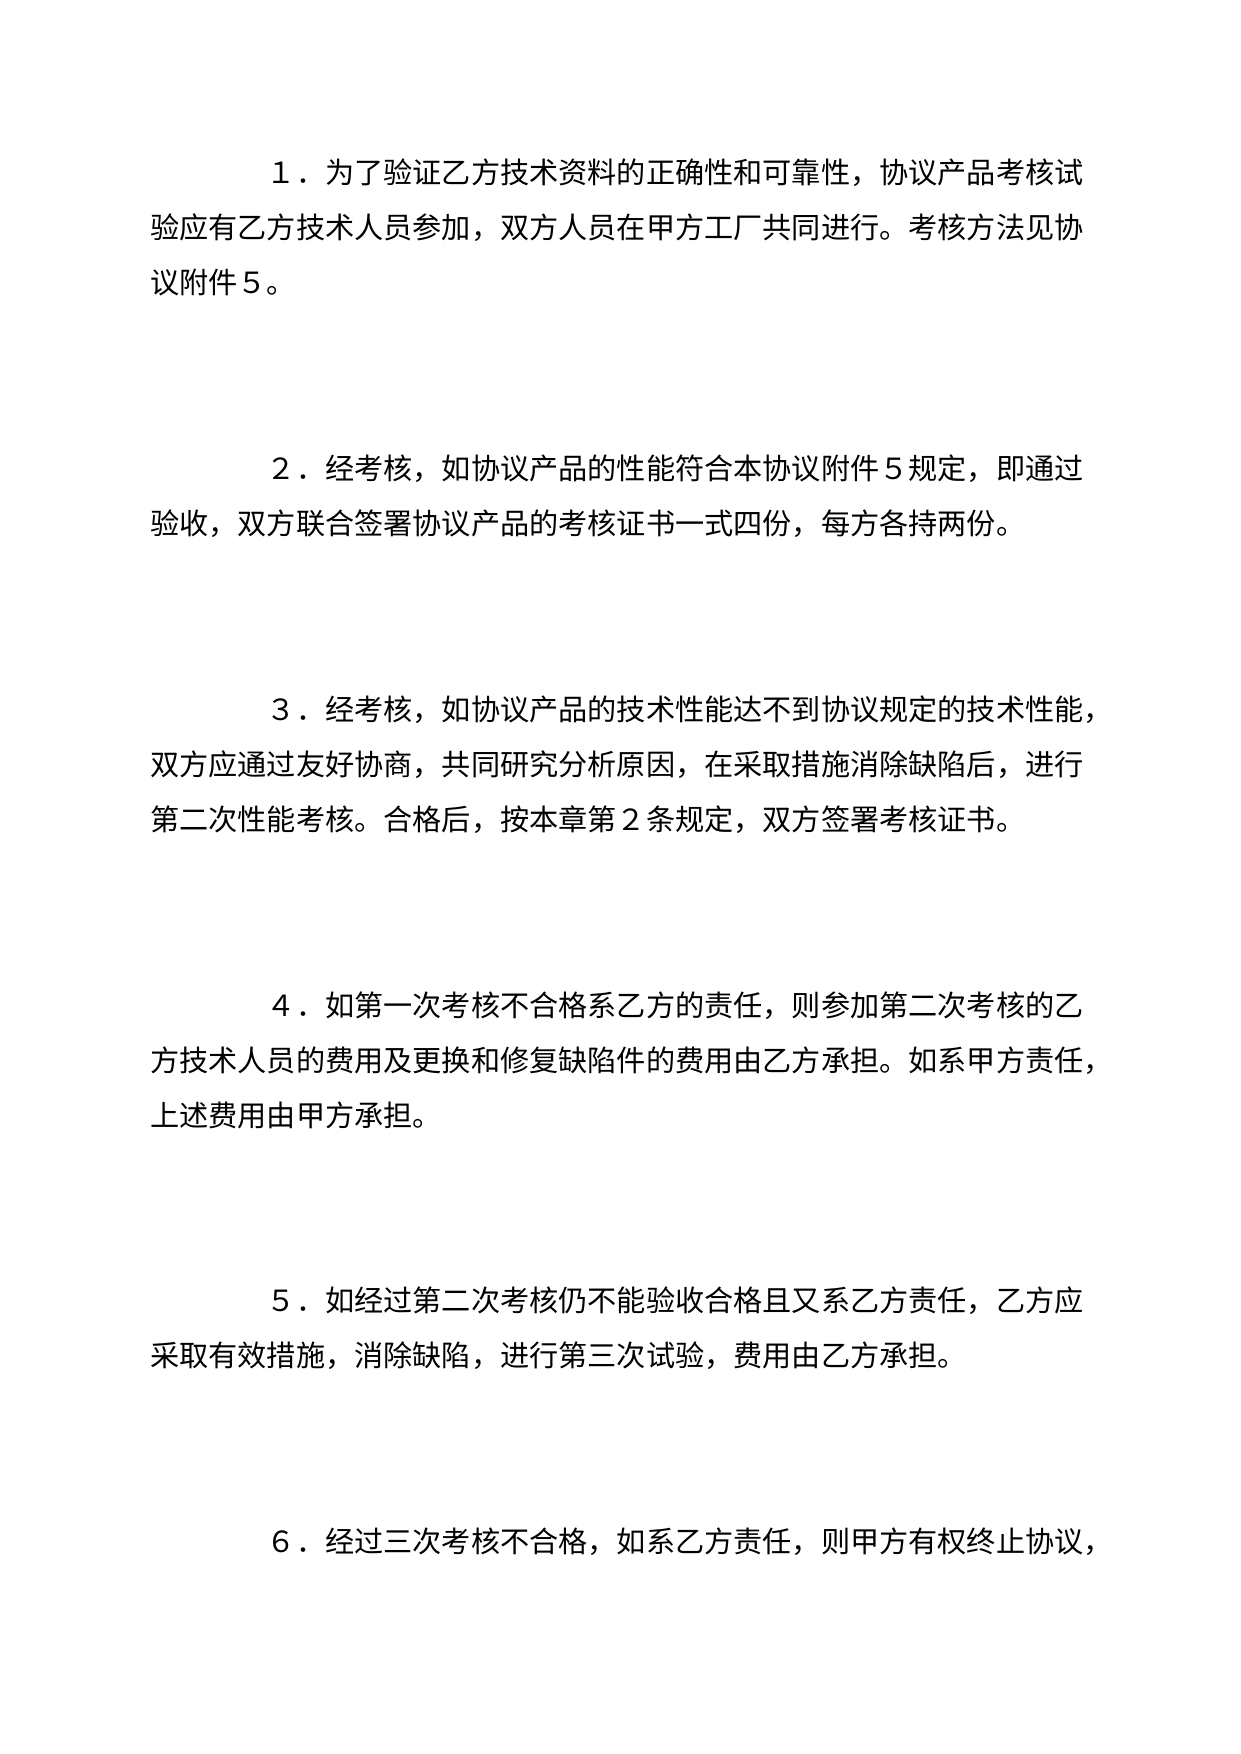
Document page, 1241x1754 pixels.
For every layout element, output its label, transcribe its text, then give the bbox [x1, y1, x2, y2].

text ４．如第一次考核不合格系乙方的责任，则参加第二次考核的乙方技术人员的费用及更换和修复缺陷件的费用由乙方承担。如系甲方责任，上述费用由甲方承担。 [150, 982, 1090, 1134]
text ５．如经过第二次考核仍不能验收合格且又系乙方责任，乙方应采取有效措施，消除缺陷，进行第三次试验，费用由乙方承担。 [150, 1278, 1090, 1375]
text ３．经考核，如协议产品的技术性能达不到协议规定的技术性能，双方应通过友好协商，共同研究分析原因，在采取措施消除缺陷后，进行第二次性能考核。合格后，按本章第２条规定，双方签署考核证书。 [150, 687, 1090, 839]
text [150, 1519, 1090, 1561]
text １．为了验证乙方技术资料的正确性和可靠性，协议产品考核试验应有乙方技术人员参加，双方人员在甲方工厂共同进行。考核方法见协议附件５。 [150, 150, 1090, 302]
text ２．经考核，如协议产品的性能符合本协议附件５规定，即通过验收，双方联合签署协议产品的考核证书一式四份，每方各持两份。 [150, 446, 1090, 543]
